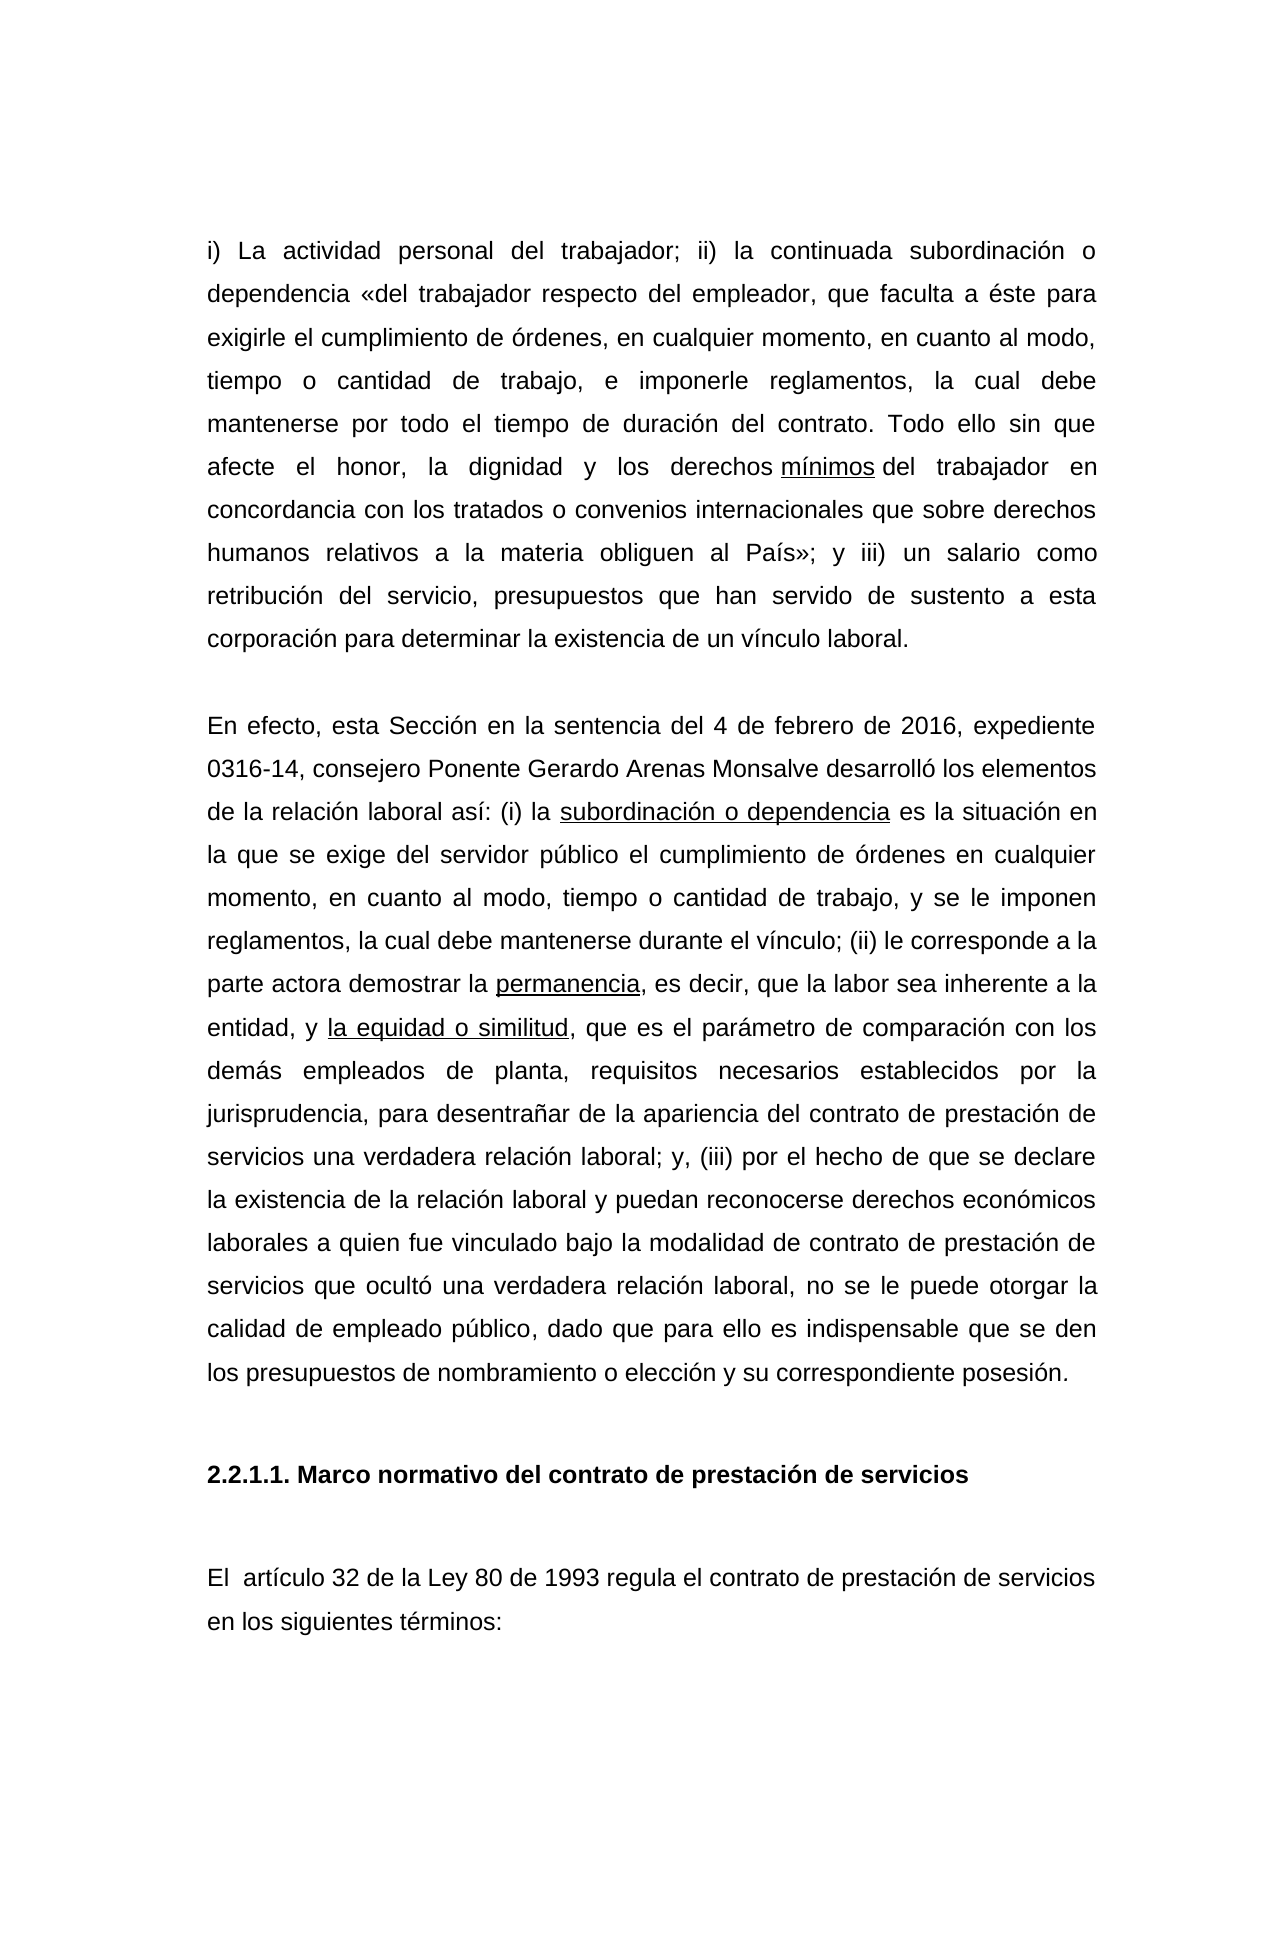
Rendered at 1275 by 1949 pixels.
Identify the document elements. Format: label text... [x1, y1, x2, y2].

text 2.2.1.1. Marco normativo del contrato de prestación de servicios [207, 1460, 1098, 1489]
text En efecto, esta Sección en la sentencia del 4 de febrero de 2016, expediente 0316-14, consejero Ponente Gerardo Arenas Monsalve desarrolló los elementos de la relación laboral así: (i) la subordinación o dependencia es la situación en la que se exige del servidor público el cumplimiento de órdenes en cualquier momento, en cuanto al modo, tiempo o cantidad de trabajo, y se le imponen reglamentos, la cual debe mantenerse durante el vínculo; (ii) le corresponde a la parte actora demostrar la permanencia, es decir, que la labor sea inherente a la entidad, y la equidad o similitud, que es el parámetro de comparación con los demás empleados de planta, requisitos necesarios establecidos por la jurisprudencia, para desentrañar de la apariencia del contrato de prestación de servicios una verdadera relación laboral; y, (iii) por el hecho de que se declare la existencia de la relación laboral y puedan reconocerse derechos económicos laborales a quien fue vinculado bajo la modalidad de contrato de prestación de servicios que ocultó una verdadera relación laboral, no se le puede otorgar la calidad de empleado público, dado que para ello es indispensable que se den los presupuestos de nombramiento o elección y su correspondiente posesión. [207, 711, 1098, 1386]
text i) La actividad personal del trabajador; ii) la continuada subordinación o dependencia «del trabajador respecto del empleador, que faculta a éste para exigirle el cumplimiento de órdenes, en cualquier momento, en cuanto al modo, tiempo o cantidad de trabajo, e imponerle reglamentos, la cual debe mantenerse por todo el tiempo de duración del contrato. Todo ello sin que afecte el honor, la dignidad y los derechos mínimos del trabajador en concordancia con los tratados o convenios internacionales que sobre derechos humanos relativos a la materia obliguen al País»; y iii) un salario como retribución del servicio, presupuestos que han servido de sustento a esta corporación para determinar la existencia de un vínculo laboral. [207, 236, 1098, 653]
text El artículo 32 de la Ley 80 de 1993 regula el contrato de prestación de servicios en los siguientes términos: [207, 1563, 1098, 1635]
